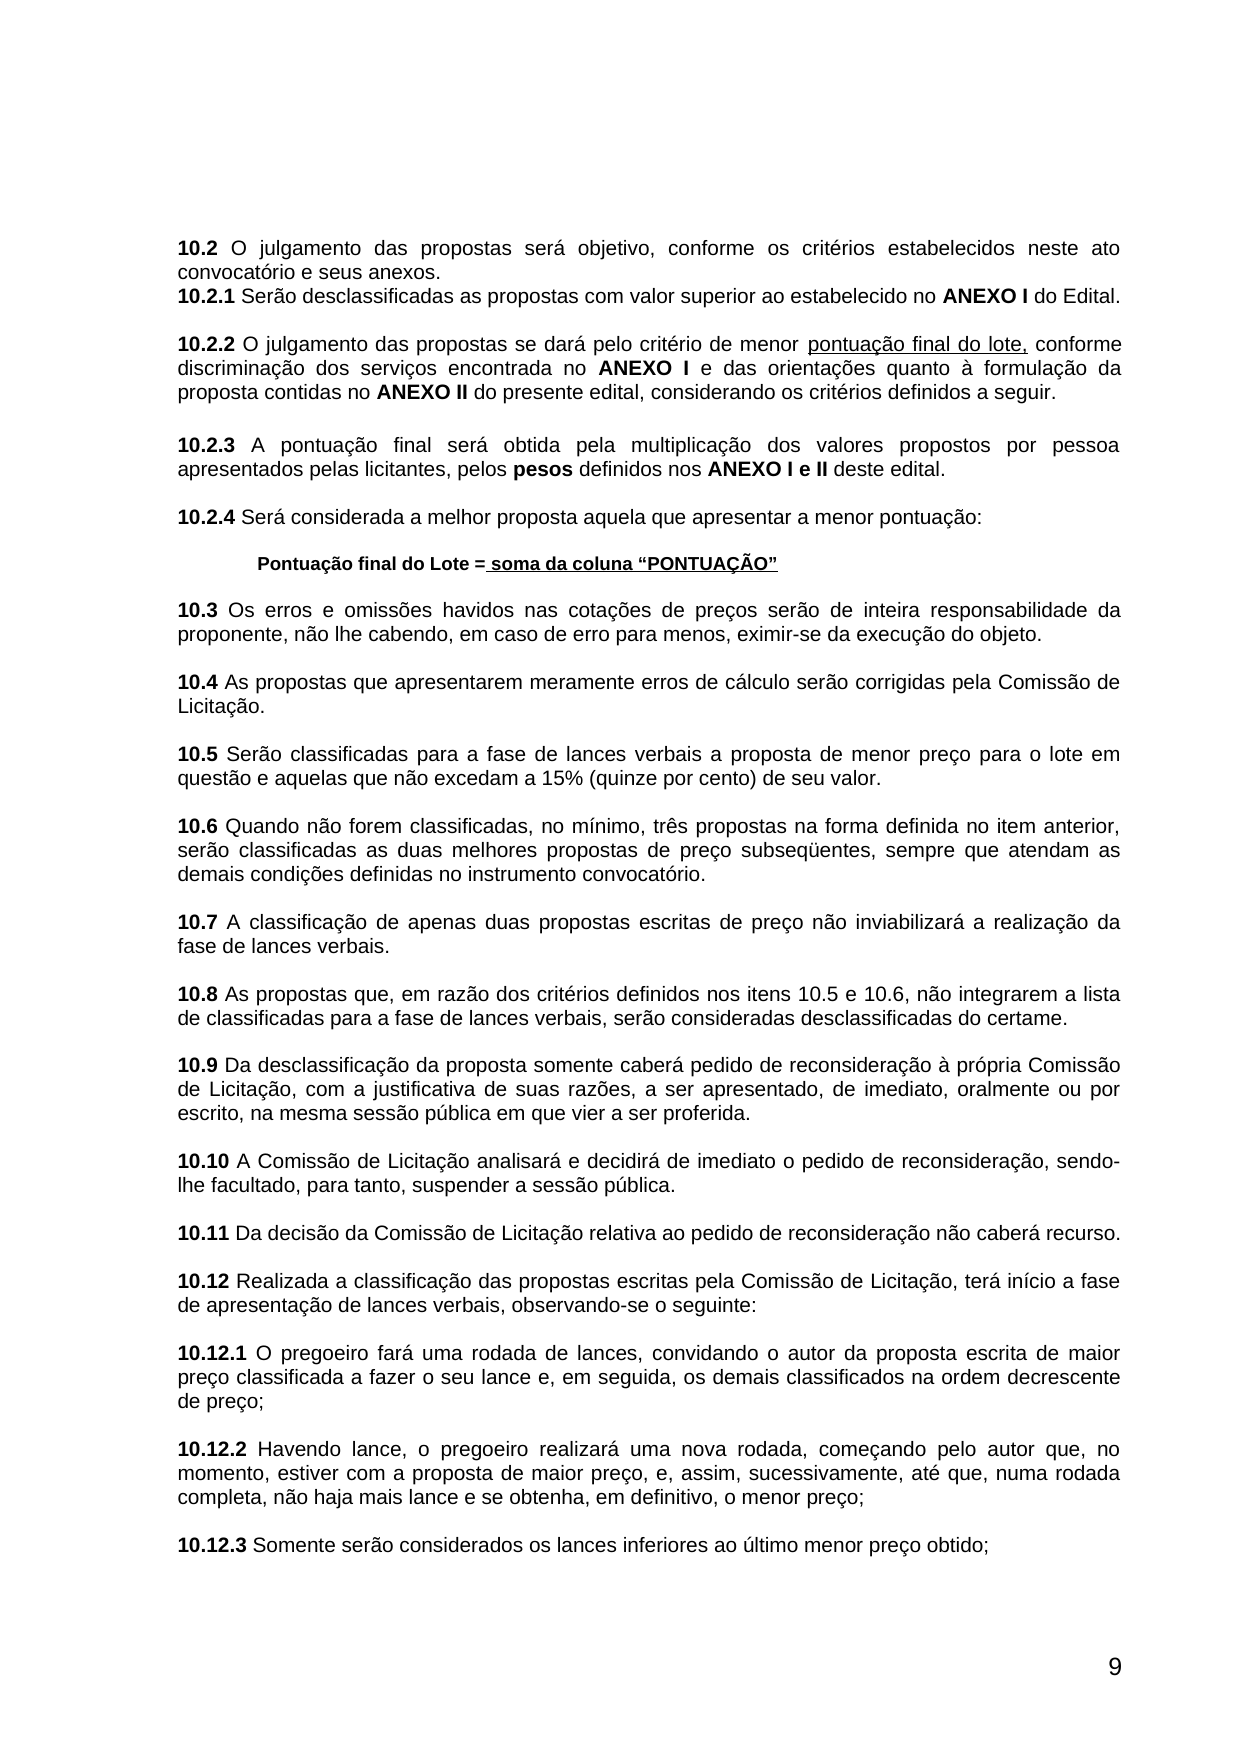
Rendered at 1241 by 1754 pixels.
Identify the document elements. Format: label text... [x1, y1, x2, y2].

text 10.12.1 O pregoeiro fará uma rodada de lances, convidando o autor da proposta escrita de maior preço classificada a fazer o seu lance e, em seguida, os demais classificados na ordem decrescente de preço; [177, 1341, 1122, 1413]
text 10.2 O julgamento das propostas será objetivo, conforme os critérios estabelecidos neste ato convocatório e seus anexos. [177, 236, 1122, 284]
text 10.2.1 Serão desclassificadas as propostas com valor superior ao estabelecido no ANEXO I do Edital. [177, 284, 1122, 308]
text 10.10 A Comissão de Licitação analisará e decidirá de imediato o pedido de reconsideração, sendo-lhe facultado, para tanto, suspender a sessão pública. [177, 1149, 1122, 1197]
text 10.3 Os erros e omissões havidos nas cotações de preços serão de inteira responsabilidade da proponente, não lhe cabendo, em caso de erro para menos, eximir-se da execução do objeto. [177, 598, 1122, 646]
text 10.7 A classificação de apenas duas propostas escritas de preço não inviabilizará a realização da fase de lances verbais. [177, 909, 1122, 957]
list Pontuação final do Lote = soma da coluna “PONTUAÇÃO” [251, 552, 1122, 574]
text 10.2.2 O julgamento das propostas se dará pelo critério de menor pontuação final do lote, conforme discriminação dos serviços encontrada no ANEXO I e das orientações quanto à formulação da proposta contidas no ANEXO II do presente edital, considerando os critérios definidos a seguir. [177, 332, 1122, 404]
text 10.4 As propostas que apresentarem meramente erros de cálculo serão corrigidas pela Comissão de Licitação. [177, 670, 1122, 718]
text 10.2.4 Será considerada a melhor proposta aquela que apresentar a menor pontuação: [177, 504, 1121, 528]
text 10.12.2 Havendo lance, o pregoeiro realizará uma nova rodada, começando pelo autor que, no momento, estiver com a proposta de maior preço, e, assim, sucessivamente, até que, numa rodada completa, não haja mais lance e se obtenha, em definitivo, o menor preço; [177, 1437, 1122, 1508]
text 10.6 Quando não forem classificadas, no mínimo, três propostas na forma definida no item anterior, serão classificadas as duas melhores propostas de preço subseqüentes, sempre que atendam as demais condições definidas no instrumento convocatório. [177, 814, 1122, 886]
text 10.9 Da desclassificação da proposta somente caberá pedido de reconsideração à própria Comissão de Licitação, com a justificativa de suas razões, a ser apresentado, de imediato, oralmente ou por escrito, na mesma sessão pública em que vier a ser proferida. [177, 1053, 1122, 1125]
text 10.12 Realizada a classificação das propostas escritas pela Comissão de Licitação, terá início a fase de apresentação de lances verbais, observando-se o seguinte: [177, 1269, 1122, 1317]
text 10.2.3 A pontuação final será obtida pela multiplicação dos valores propostos por pessoa apresentados pelas licitantes, pelos pesos definidos nos ANEXO I e II deste edital. [177, 433, 1121, 481]
text 10.5 Serão classificadas para a fase de lances verbais a proposta de menor preço para o lote em questão e aquelas que não excedam a 15% (quinze por cento) de seu valor. [177, 742, 1122, 790]
text 10.11 Da decisão da Comissão de Licitação relativa ao pedido de reconsideração não caberá recurso. [177, 1221, 1122, 1245]
text 10.12.3 Somente serão considerados os lances inferiores ao último menor preço obtido; [177, 1532, 1122, 1556]
text 10.8 As propostas que, em razão dos critérios definidos nos itens 10.5 e 10.6, não integrarem a lista de classificadas para a fase de lances verbais, serão consideradas desclassificadas do certame. [177, 981, 1122, 1029]
